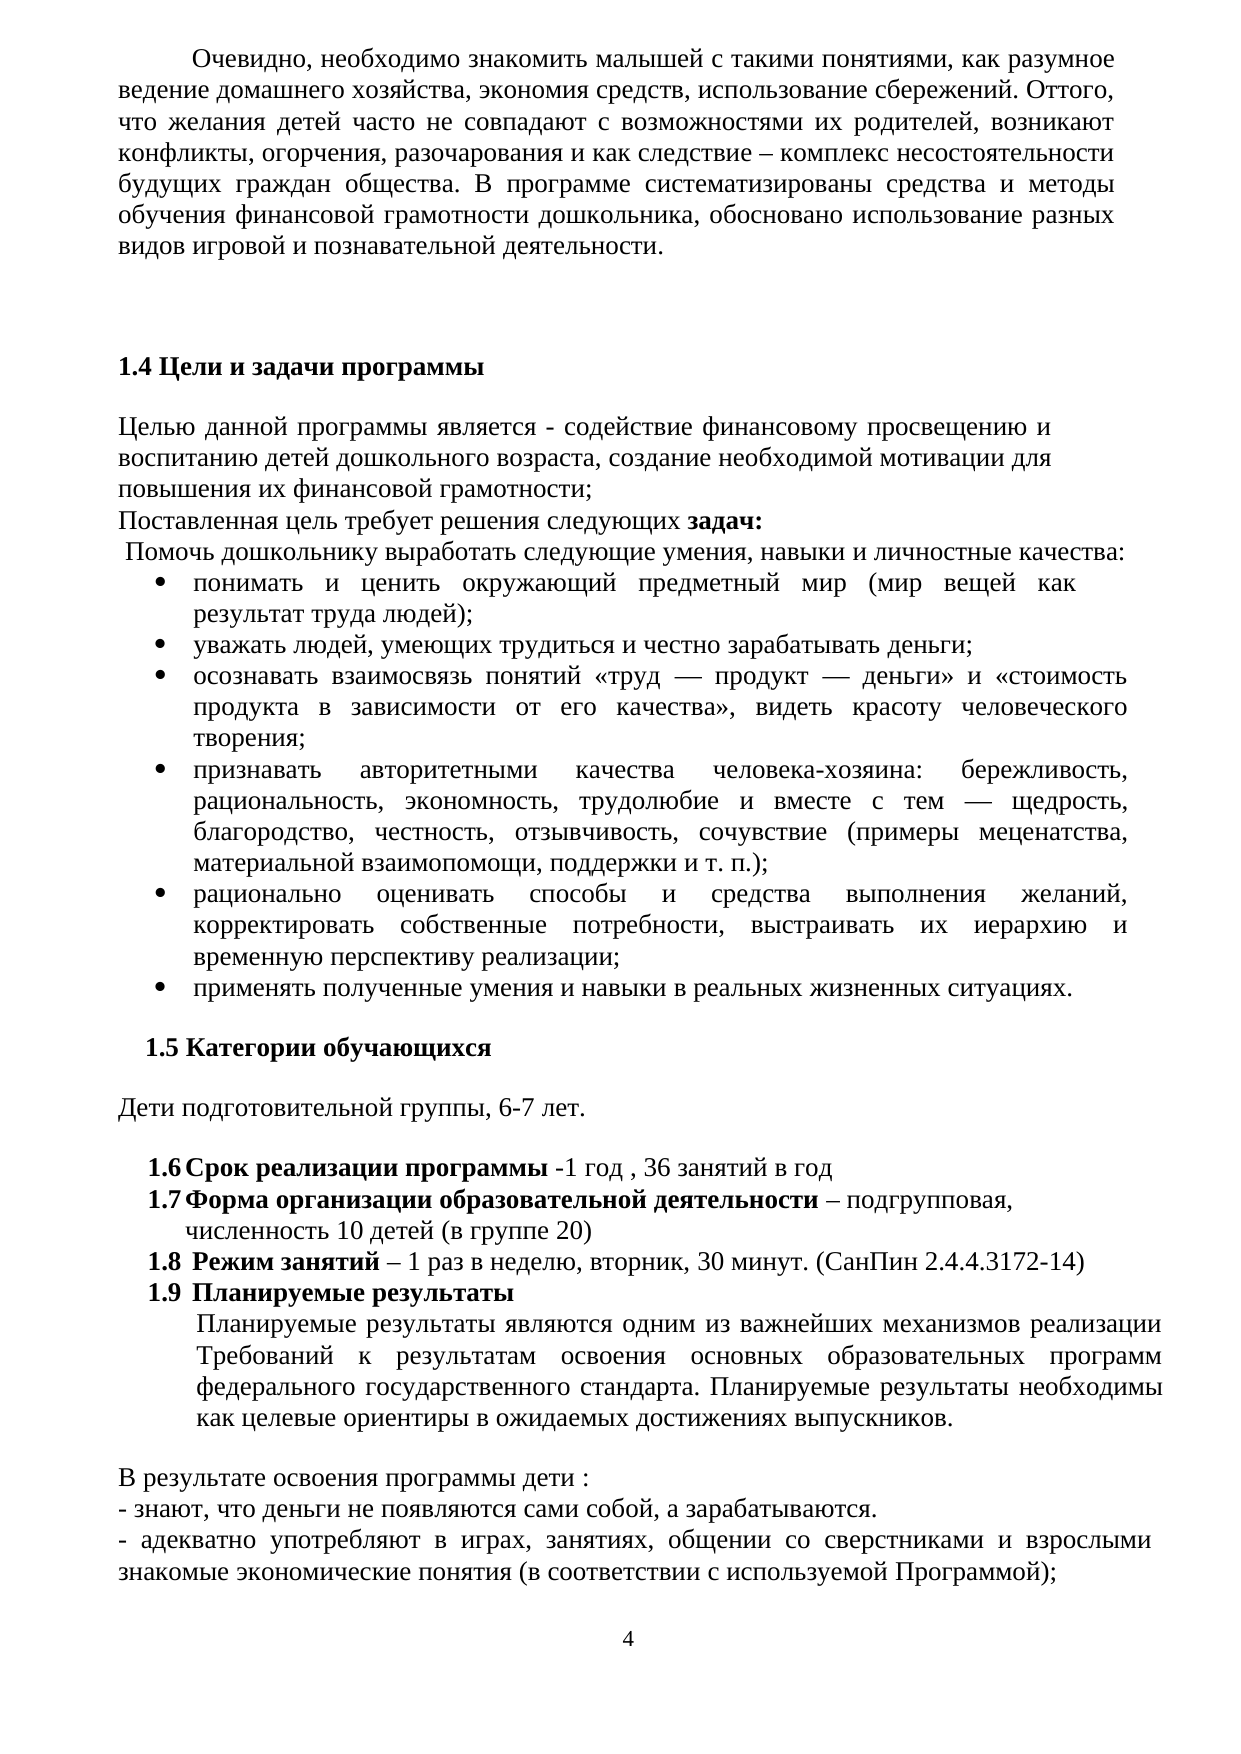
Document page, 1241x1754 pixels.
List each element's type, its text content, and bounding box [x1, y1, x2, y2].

list признавать авторитетными качества человека-хозяина: бережливость, рациональность, экономность, трудолюбие и вместе с тем — щедрость, благородство, честность, отзывчивость, сочувствие (примеры меценатства, материальной взаимопомощи, поддержки и т. п.); [156, 753, 1128, 877]
subtitle Категории обучающихся [145, 1031, 1163, 1062]
list адекватно употребляют в играх, занятиях, общении со сверстниками и взрослыми знакомые экономические понятия (в соответствии с используемой Программой); [118, 1523, 1152, 1586]
text Целью данной программы является - содействие финансовому просвещению и воспитанию детей дошкольного возраста, создание необходимой мотивации для повышения их финансовой грамотности; [118, 410, 1053, 504]
text Помочь дошкольнику выработать следующие умения, навыки и личностные качества: [125, 535, 1163, 566]
text Очевидно, необходимо знакомить малышей с такими понятиями, как разумное ведение домашнего хозяйства, экономия средств, использование сбережений. Оттого, что желания детей часто не совпадают с возможностями их родителей, возникают конфликты, огорчения, разочарования и как следствие – комплекс несостоятельности будущих граждан общества. В программе систематизированы средства и методы обучения финансовой грамотности дошкольника, обосновано использование разных видов игровой и познавательной деятельности. [118, 42, 1116, 261]
list рационально оценивать способы и средства выполнения желаний, корректировать собственные потребности, выстраивать их иерархию и временную перспективу реализации; [156, 877, 1127, 971]
list уважать людей, умеющих трудиться и честно зарабатывать деньги; [155, 628, 1163, 659]
text Планируемые результаты являются одним из важнейших механизмов реализации Требований к результатам освоения основных образовательных программ федерального государственного стандарта. Планируемые результаты необходимы как целевые ориентиры в ожидаемых достижениях выпускников. [196, 1308, 1163, 1432]
list осознавать взаимосвязь понятий «труд — продукт — деньги» и «стоимость продукта в зависимости от его качества», видеть красоту человеческого творения; [156, 659, 1128, 753]
list понимать и ценить окружающий предметный мир (мир вещей как результат труда людей); [156, 567, 1076, 628]
list Форма организации образовательной деятельности – подгрупповая, численность 10 детей (в группе 20) [147, 1183, 1013, 1245]
list Режим занятий – 1 раз в неделю, вторник, 30 минут. (СанПин 2.4.4.3172-14) [147, 1245, 1163, 1276]
list Срок реализации программы -1 год , 36 занятий в год [147, 1152, 1163, 1183]
text В результате освоения программы дети : [118, 1461, 1163, 1492]
list применять полученные умения и навыки в реальных жизненных ситуациях. [155, 971, 1163, 1002]
subtitle Цели и задачи программы [118, 350, 1163, 381]
list знают, что деньги не появляются сами собой, а зарабатываются. [118, 1492, 1163, 1523]
subtitle Планируемые результаты [147, 1276, 1163, 1307]
text Поставленная цель требует решения следующих задач: [118, 504, 1163, 535]
text Дети подготовительной группы, 6-7 лет. [118, 1091, 1163, 1122]
